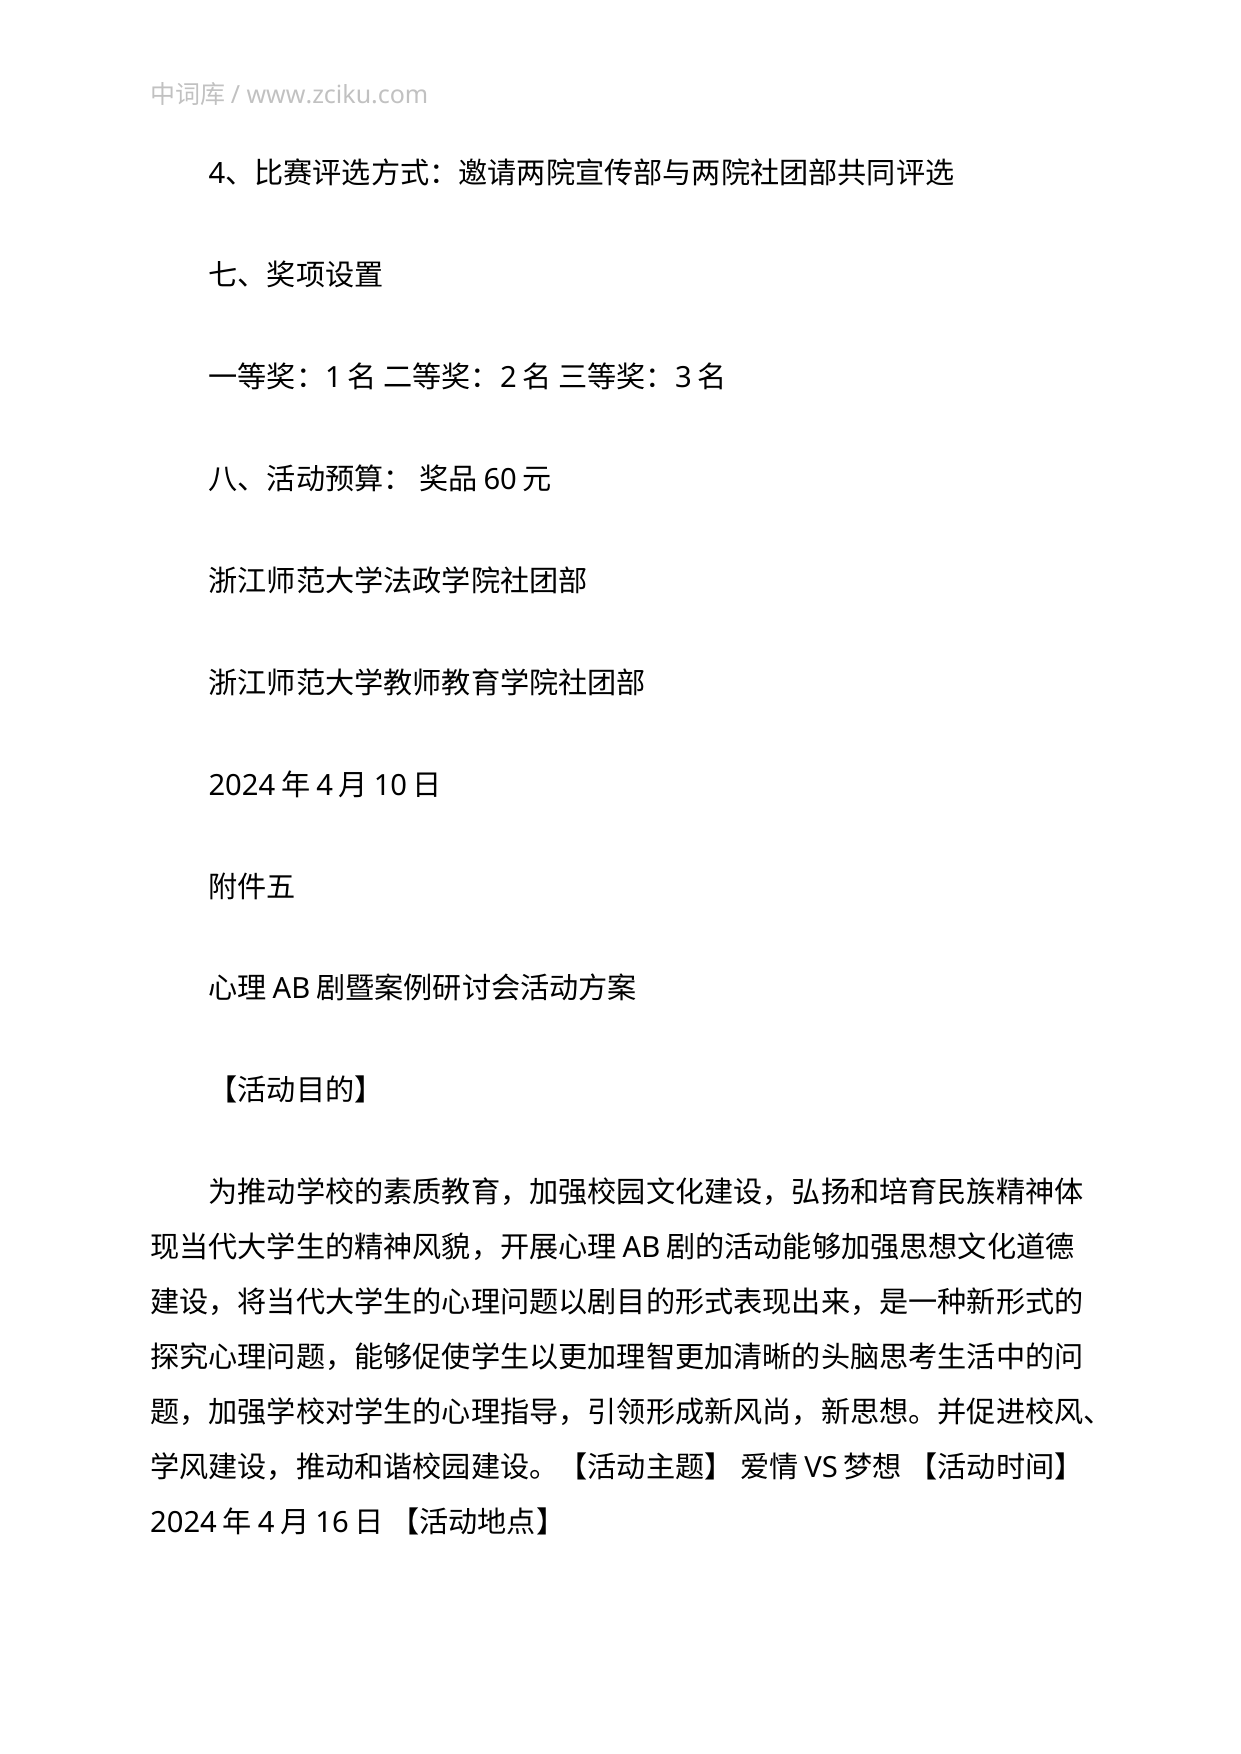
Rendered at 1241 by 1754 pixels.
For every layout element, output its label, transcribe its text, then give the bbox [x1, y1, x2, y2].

text 4、比赛评选方式：邀请两院宣传部与两院社团部共同评选 [150, 150, 1090, 192]
text 八、活动预算： 奖品60元 [150, 456, 1090, 498]
text 浙江师范大学法政学院社团部 [150, 558, 1090, 600]
text 为推动学校的素质教育，加强校园文化建设，弘扬和培育民族精神体现当代大学生的精神风貌，开展心理AB剧的活动能够加强思想文化道德建设，将当代大学生的心理问题以剧目的形式表现出来，是一种新形式的探究心理问题，能够促使学生以更加理智更加清晰的头脑思考生活中的问题，加强学校对学生的心理指导，引领形成新风尚，新思想。并促进校风、学风建设，推动和谐校园建设。【活动主题】 爱情VS梦想 【活动时间】 2024年4月16日 【活动地点】 [150, 1169, 1090, 1541]
text 附件五 [150, 863, 1090, 906]
text 一等奖：1名 二等奖：2名 三等奖：3名 [150, 354, 1090, 396]
text 心理AB剧暨案例研讨会活动方案 [150, 965, 1090, 1007]
text 【活动目的】 [150, 1067, 1090, 1109]
text 七、奖项设置 [150, 252, 1090, 294]
text 2024年4月10日 [150, 761, 1090, 804]
text 浙江师范大学教师教育学院社团部 [150, 659, 1090, 702]
